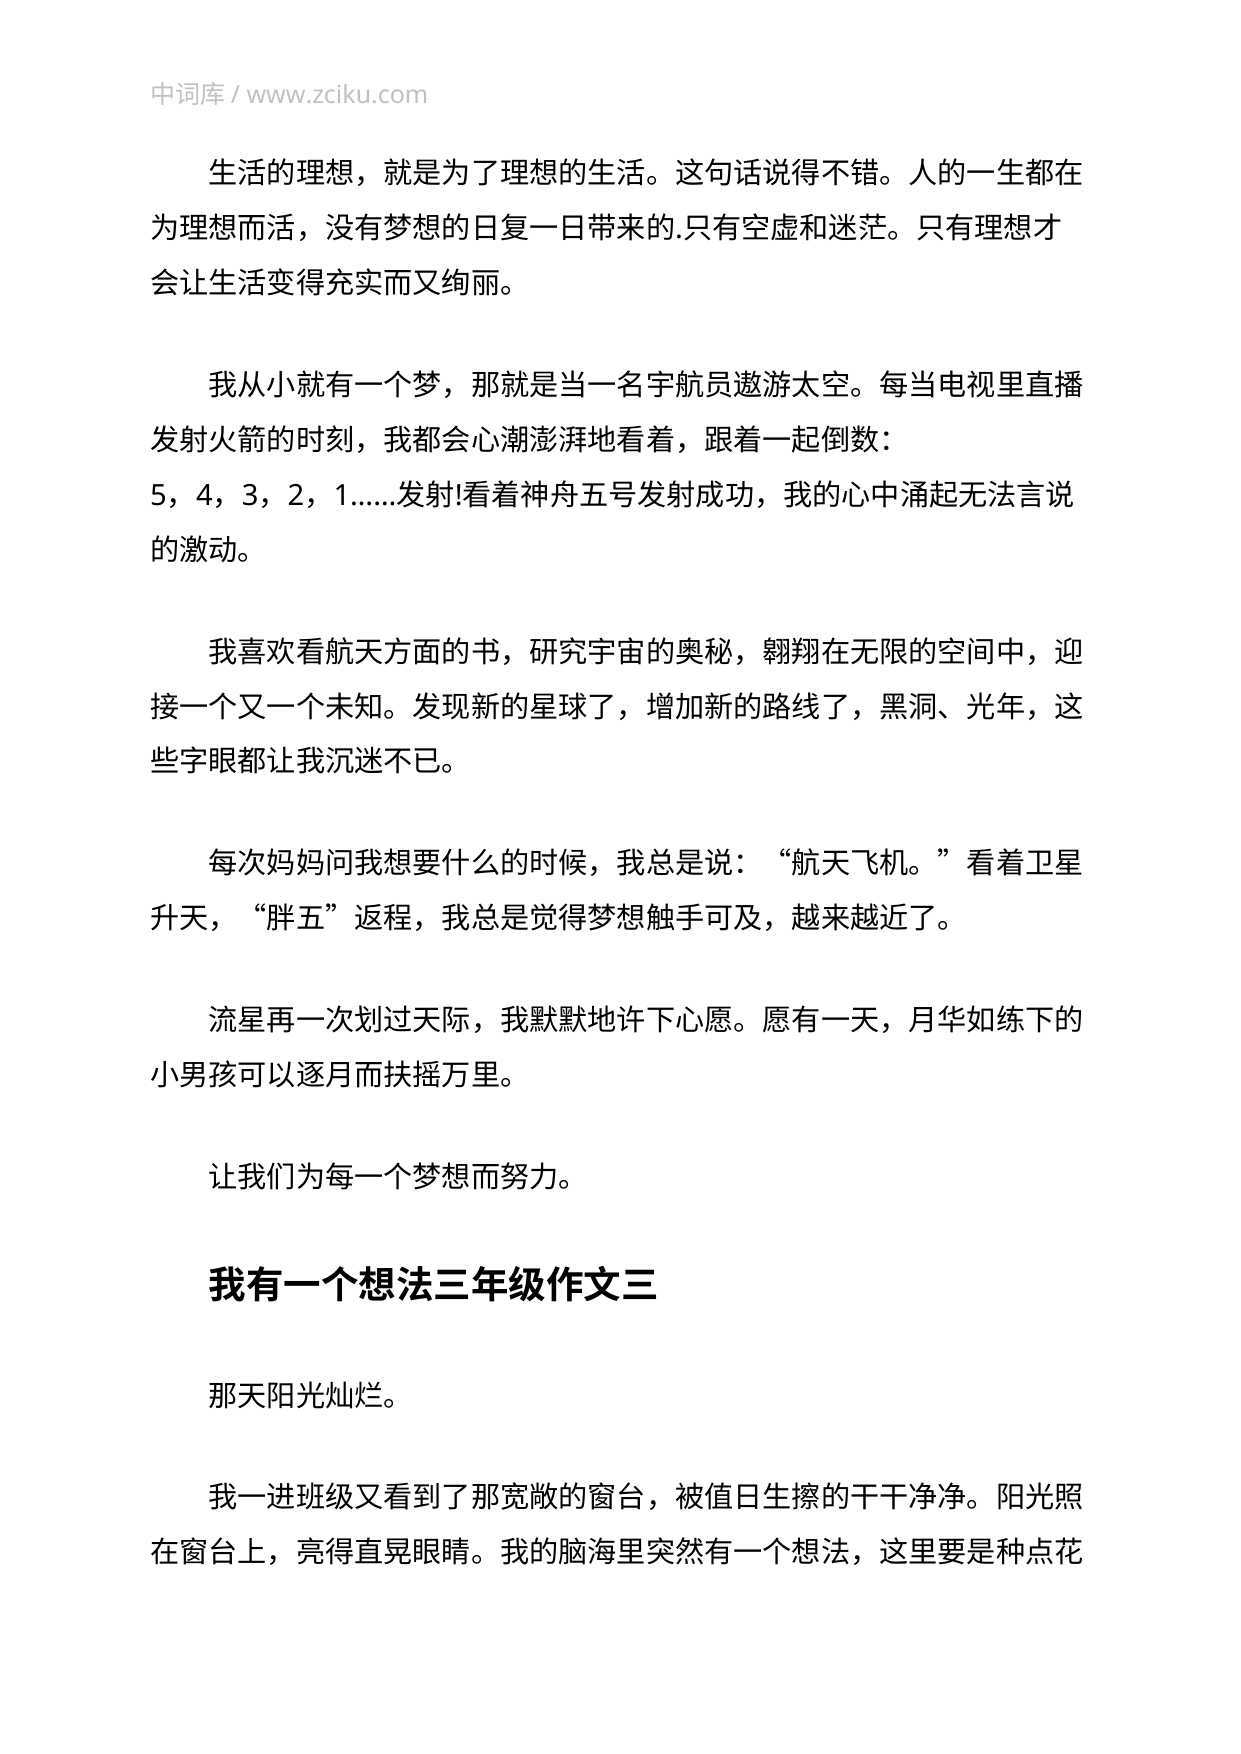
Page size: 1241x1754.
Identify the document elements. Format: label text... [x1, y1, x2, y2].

text 流星再一次划过天际，我默默地许下心愿。愿有一天，月华如练下的小男孩可以逐月而扶摇万里。 [150, 996, 1090, 1094]
text 我有一个想法三年级作文三 [150, 1255, 1090, 1309]
text 让我们为每一个梦想而努力。 [150, 1153, 1090, 1195]
text 我喜欢看航天方面的书，研究宇宙的奥秘，翱翔在无限的空间中，迎接一个又一个未知。发现新的星球了，增加新的路线了，黑洞、光年，这些字眼都让我沉迷不已。 [150, 628, 1090, 780]
text 我从小就有一个梦，那就是当一名宇航员遨游太空。每当电视里直播发射火箭的时刻，我都会心潮澎湃地看着，跟着一起倒数：5，4，3，2，1……发射!看着神舟五号发射成功，我的心中涌起无法言说的激动。 [150, 362, 1090, 569]
text 每次妈妈问我想要什么的时候，我总是说：“航天飞机。”看着卫星升天，“胖五”返程，我总是觉得梦想触手可及，越来越近了。 [150, 840, 1090, 937]
text 生活的理想，就是为了理想的生活。这句话说得不错。人的一生都在为理想而活，没有梦想的日复一日带来的.只有空虚和迷茫。只有理想才会让生活变得充实而又绚丽。 [150, 150, 1090, 302]
text 那天阳光灿烂。 [150, 1372, 1090, 1414]
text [150, 1474, 1090, 1571]
